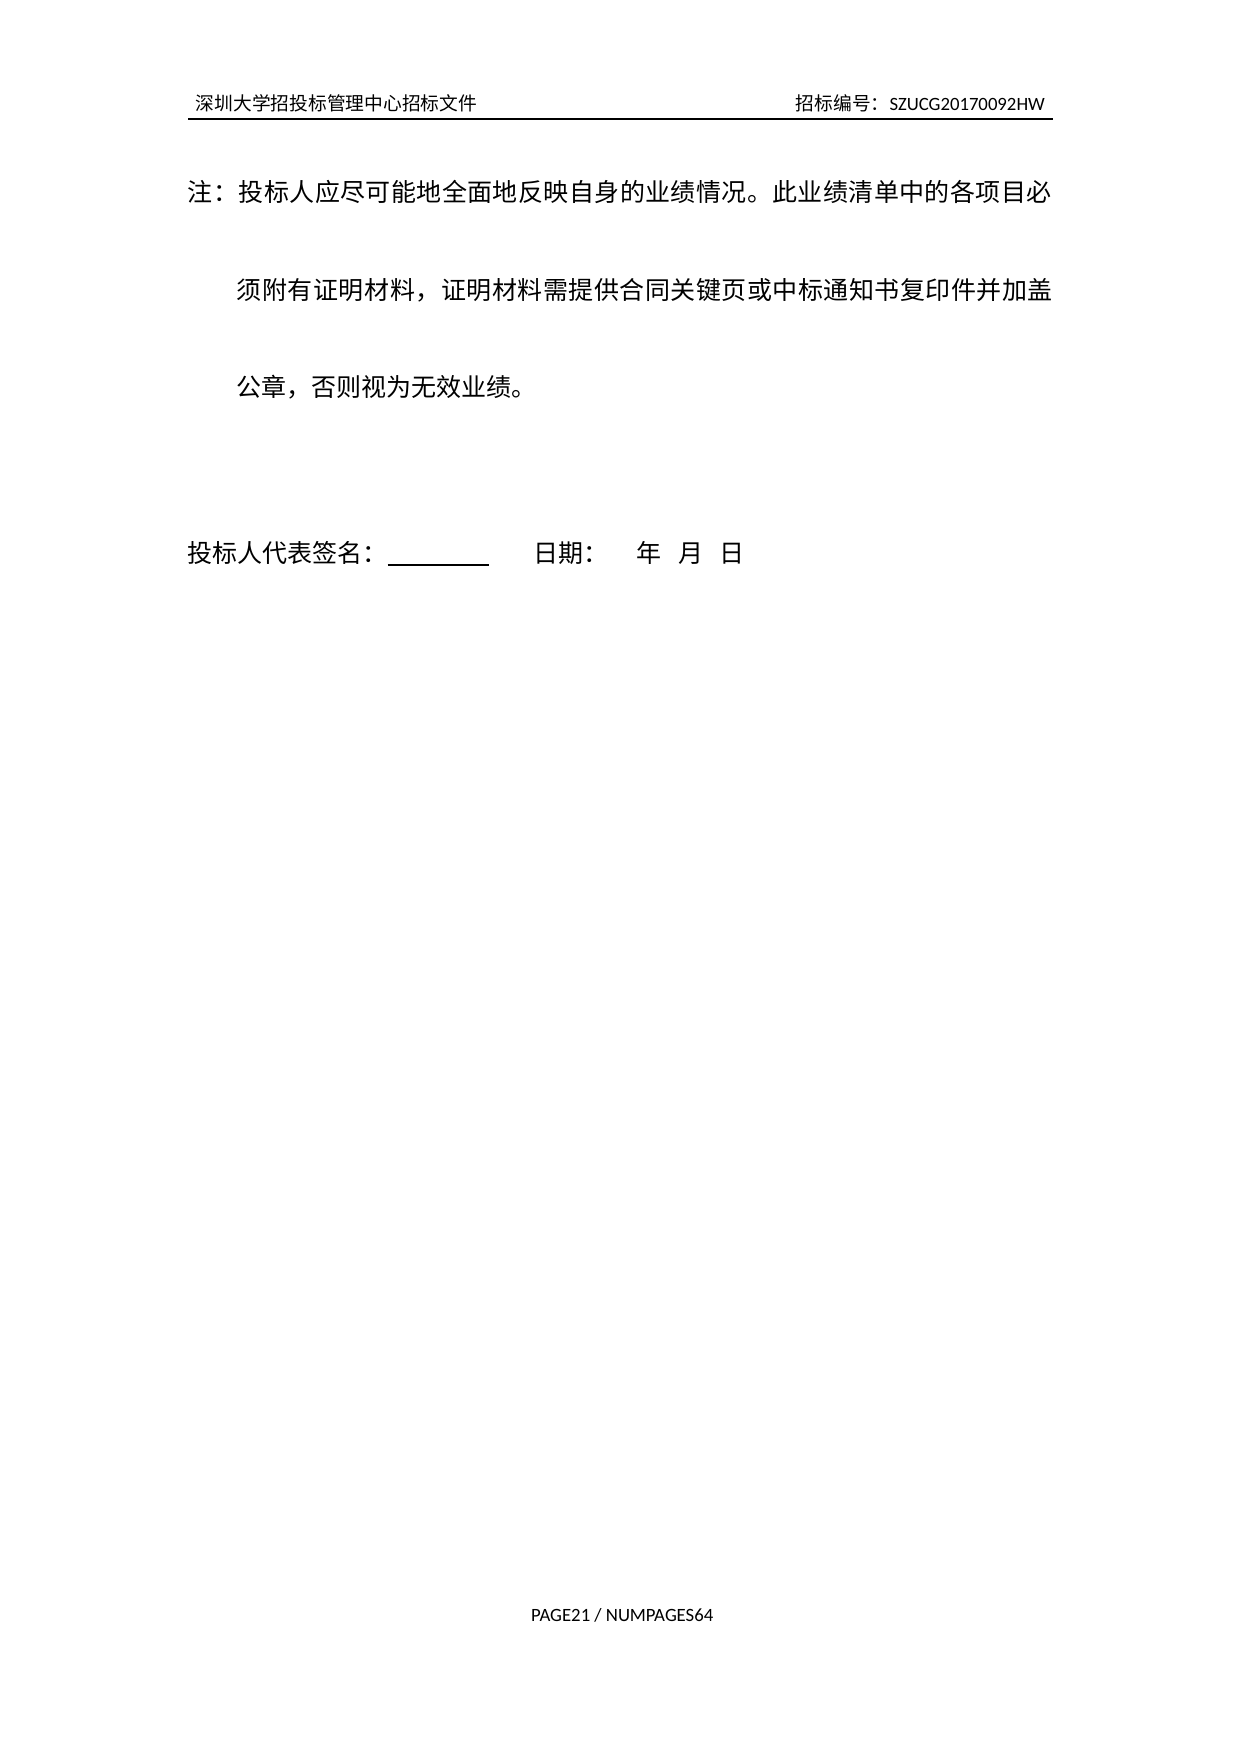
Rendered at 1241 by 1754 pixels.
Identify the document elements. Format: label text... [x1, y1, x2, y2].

text 注：投标人应尽可能地全面地反映自身的业绩情况。此业绩清单中的各项目必须附有证明材料，证明材料需提供合同关键页或中标通知书复印件并加盖公章，否则视为无效业绩。 [188, 158, 1053, 418]
text 投标人代表签名： 日期： 年 月 日 [187, 519, 1053, 584]
